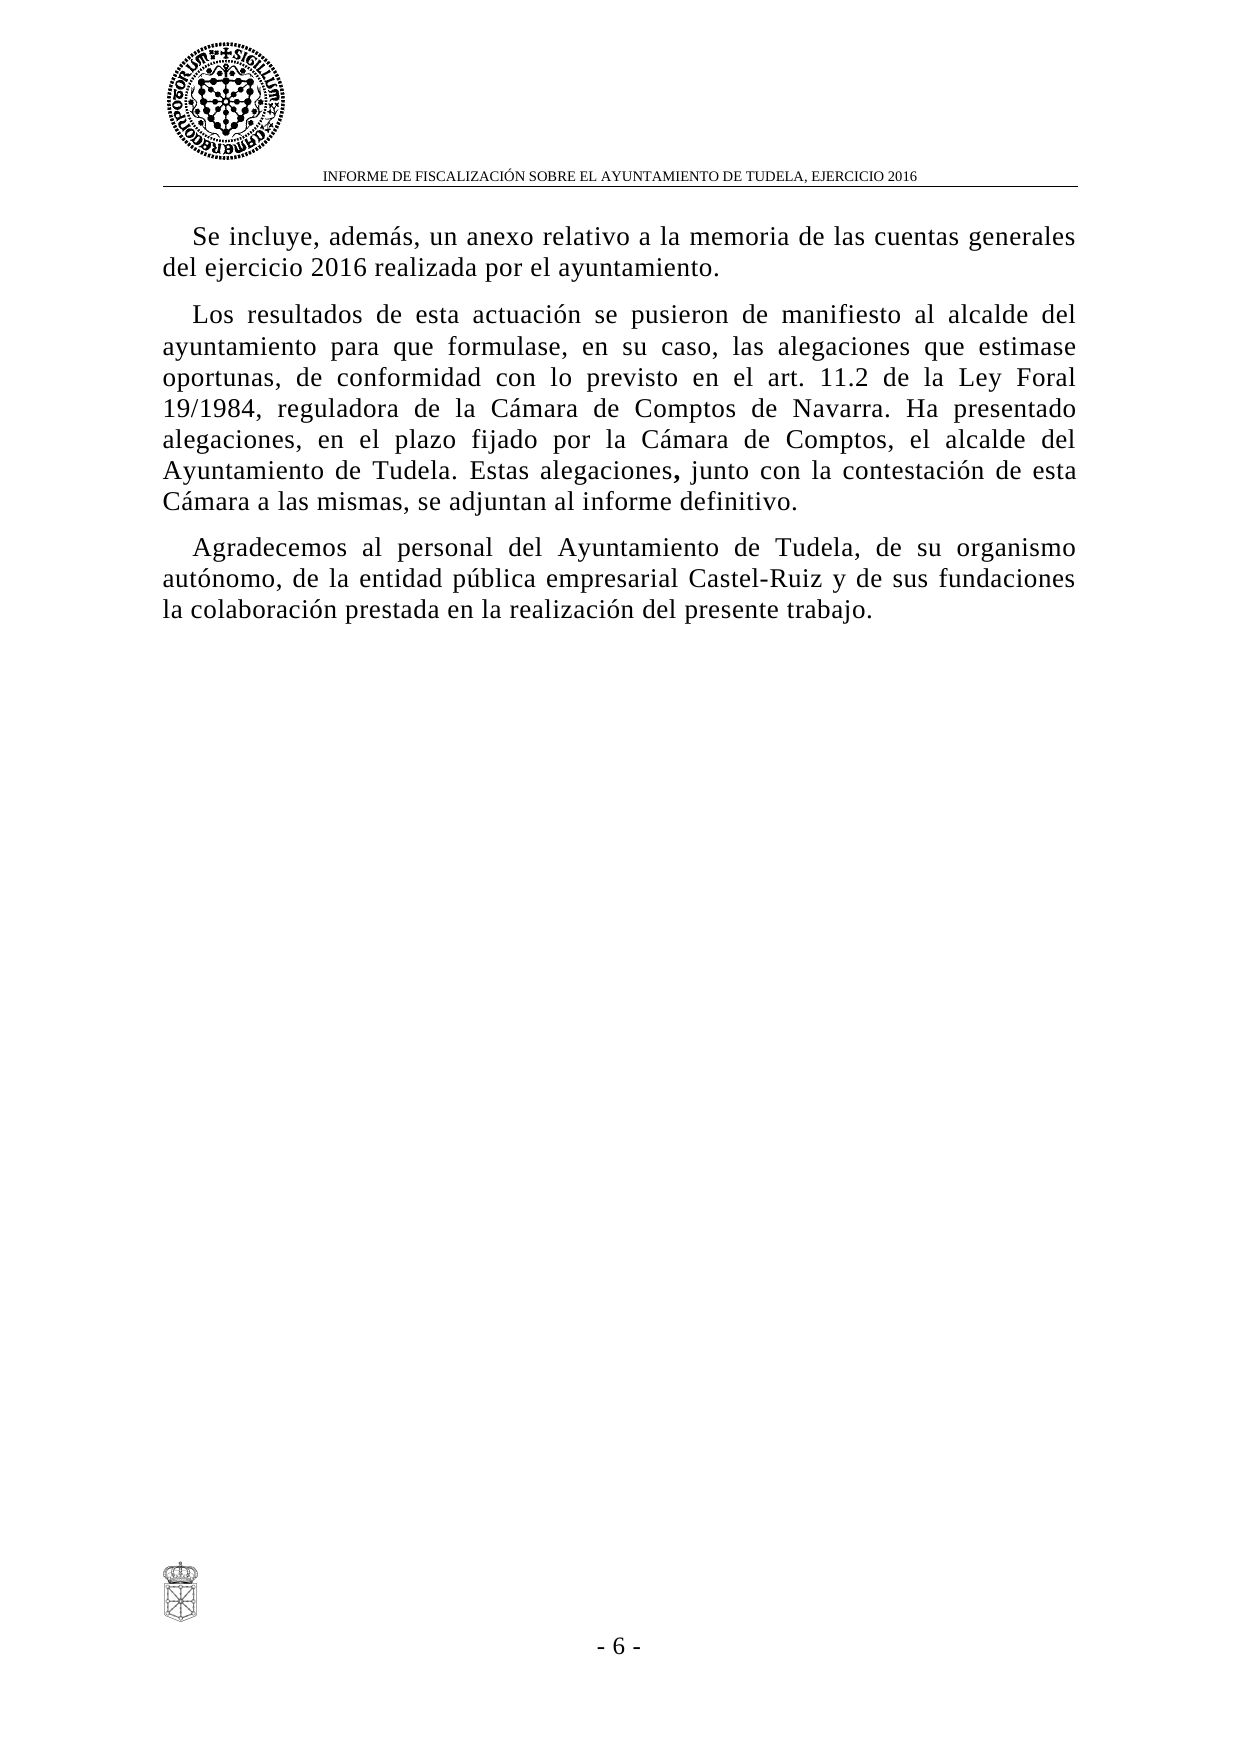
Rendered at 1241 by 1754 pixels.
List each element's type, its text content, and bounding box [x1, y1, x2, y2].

picture [162, 38, 289, 164]
picture [162, 1561, 199, 1623]
text Se incluye, además, un anexo relativo a la memoria de las cuentas generales del ejercicio 2016 realizada por el ayuntamiento. [162, 220, 1078, 282]
text Los resultados de esta actuación se pusieron de manifiesto al alcalde del ayuntamiento para que formulase, en su caso, las alegaciones que estimase oportunas, de conformidad con lo previsto en el art. 11.2 de la Ley Foral 19/1984, reguladora de la Cámara de Comptos de Navarra. Ha presentado alegaciones, en el plazo fijado por la Cámara de Comptos, el alcalde del Ayuntamiento de Tudela. Estas alegaciones, junto con la contestación de esta Cámara a las mismas, se adjuntan al informe definitivo. [162, 299, 1078, 517]
text Agradecemos al personal del Ayuntamiento de Tudela, de su organismo autónomo, de la entidad pública empresarial Castel-Ruiz y de sus fundaciones la colaboración prestada en la realización del presente trabajo. [162, 531, 1078, 625]
